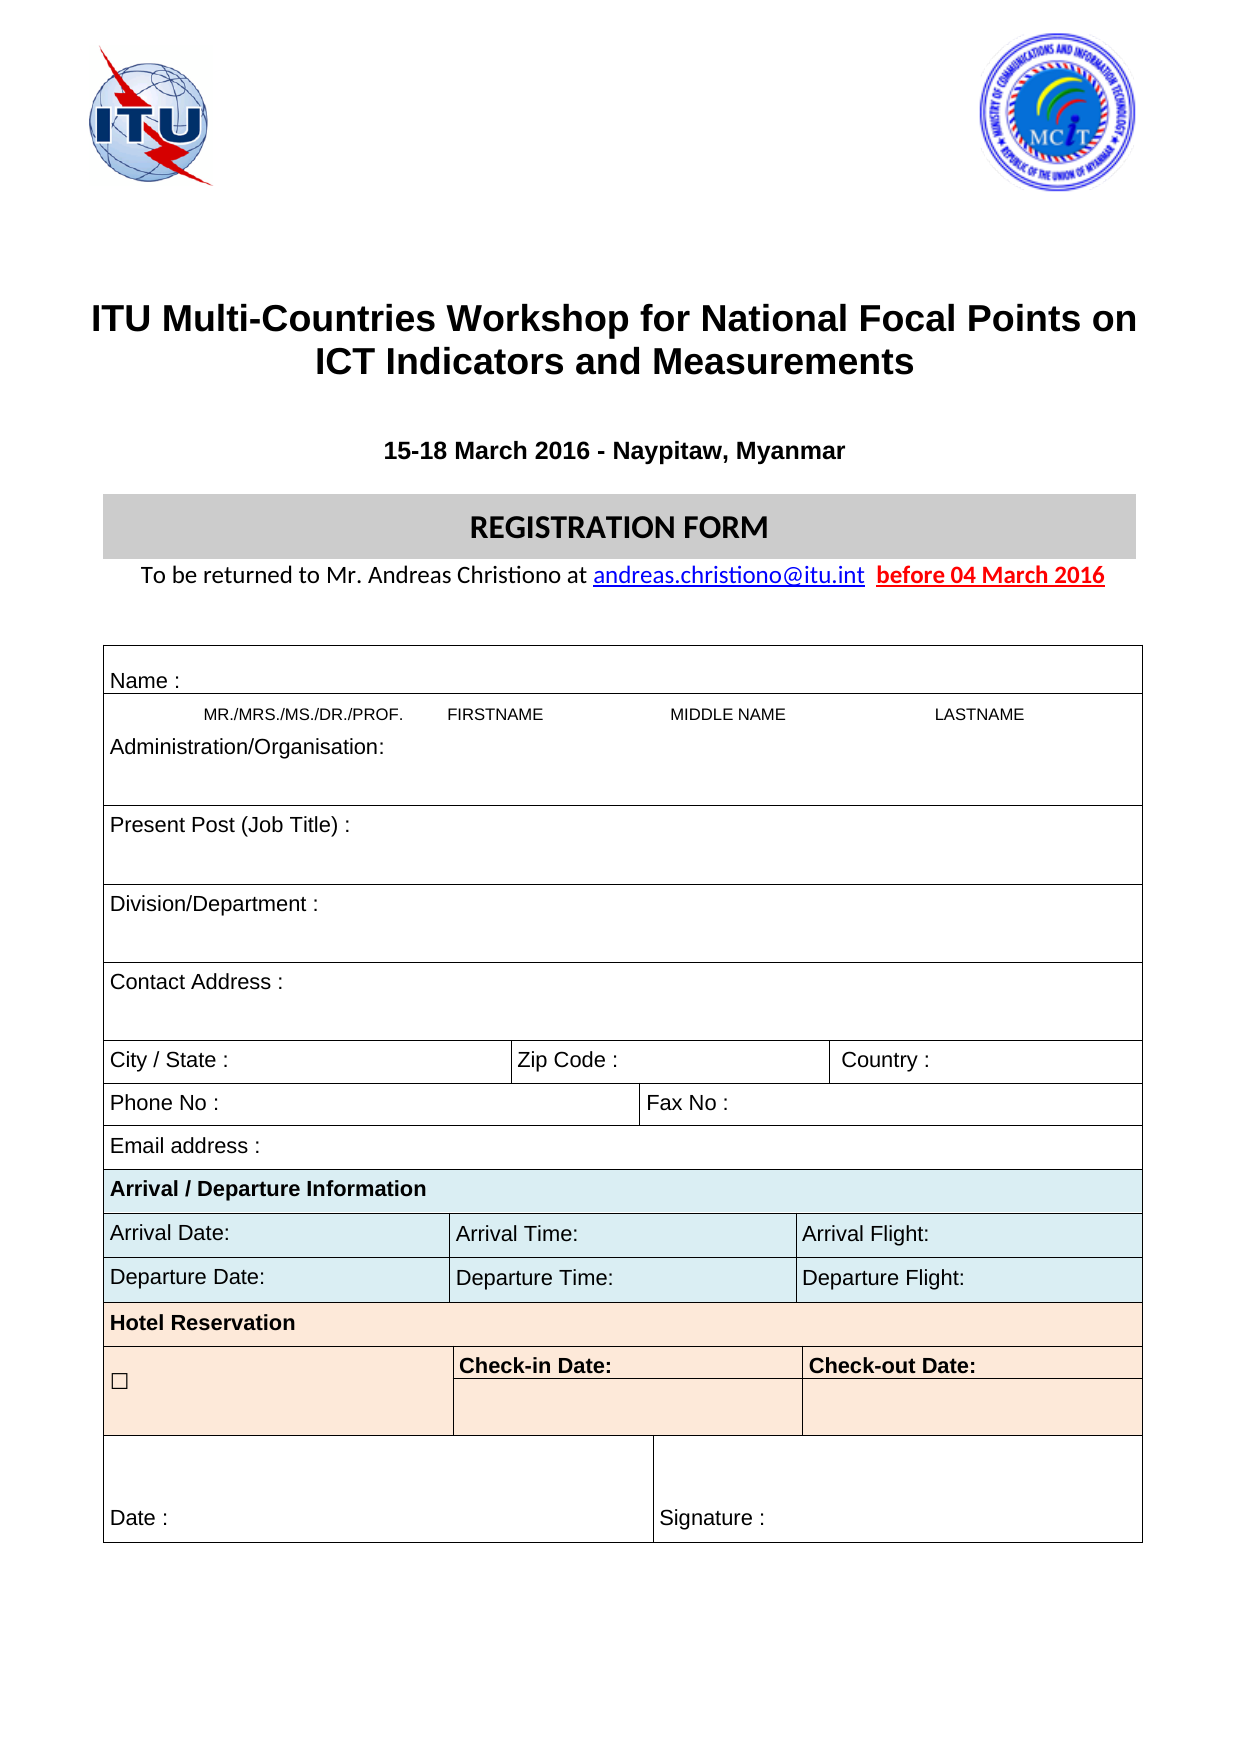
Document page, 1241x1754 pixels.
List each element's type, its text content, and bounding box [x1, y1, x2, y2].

table_cell REGISTRATION FORM [103, 494, 1136, 559]
table_cell ITU Multi-Countries Workshop for National Focal Points on ICT Indicators and Measurements 15-18 March 2016 - Naypitaw, Myanmar [78, 284, 1151, 494]
picture [974, 29, 1140, 196]
picture [89, 45, 214, 186]
table_cell To be returned to Mr. Andreas Christiono at andreas.christiono@itu.int before 04 March 2016 [86, 559, 1159, 1543]
table_header [615, 30, 1151, 284]
table_header [78, 30, 614, 284]
